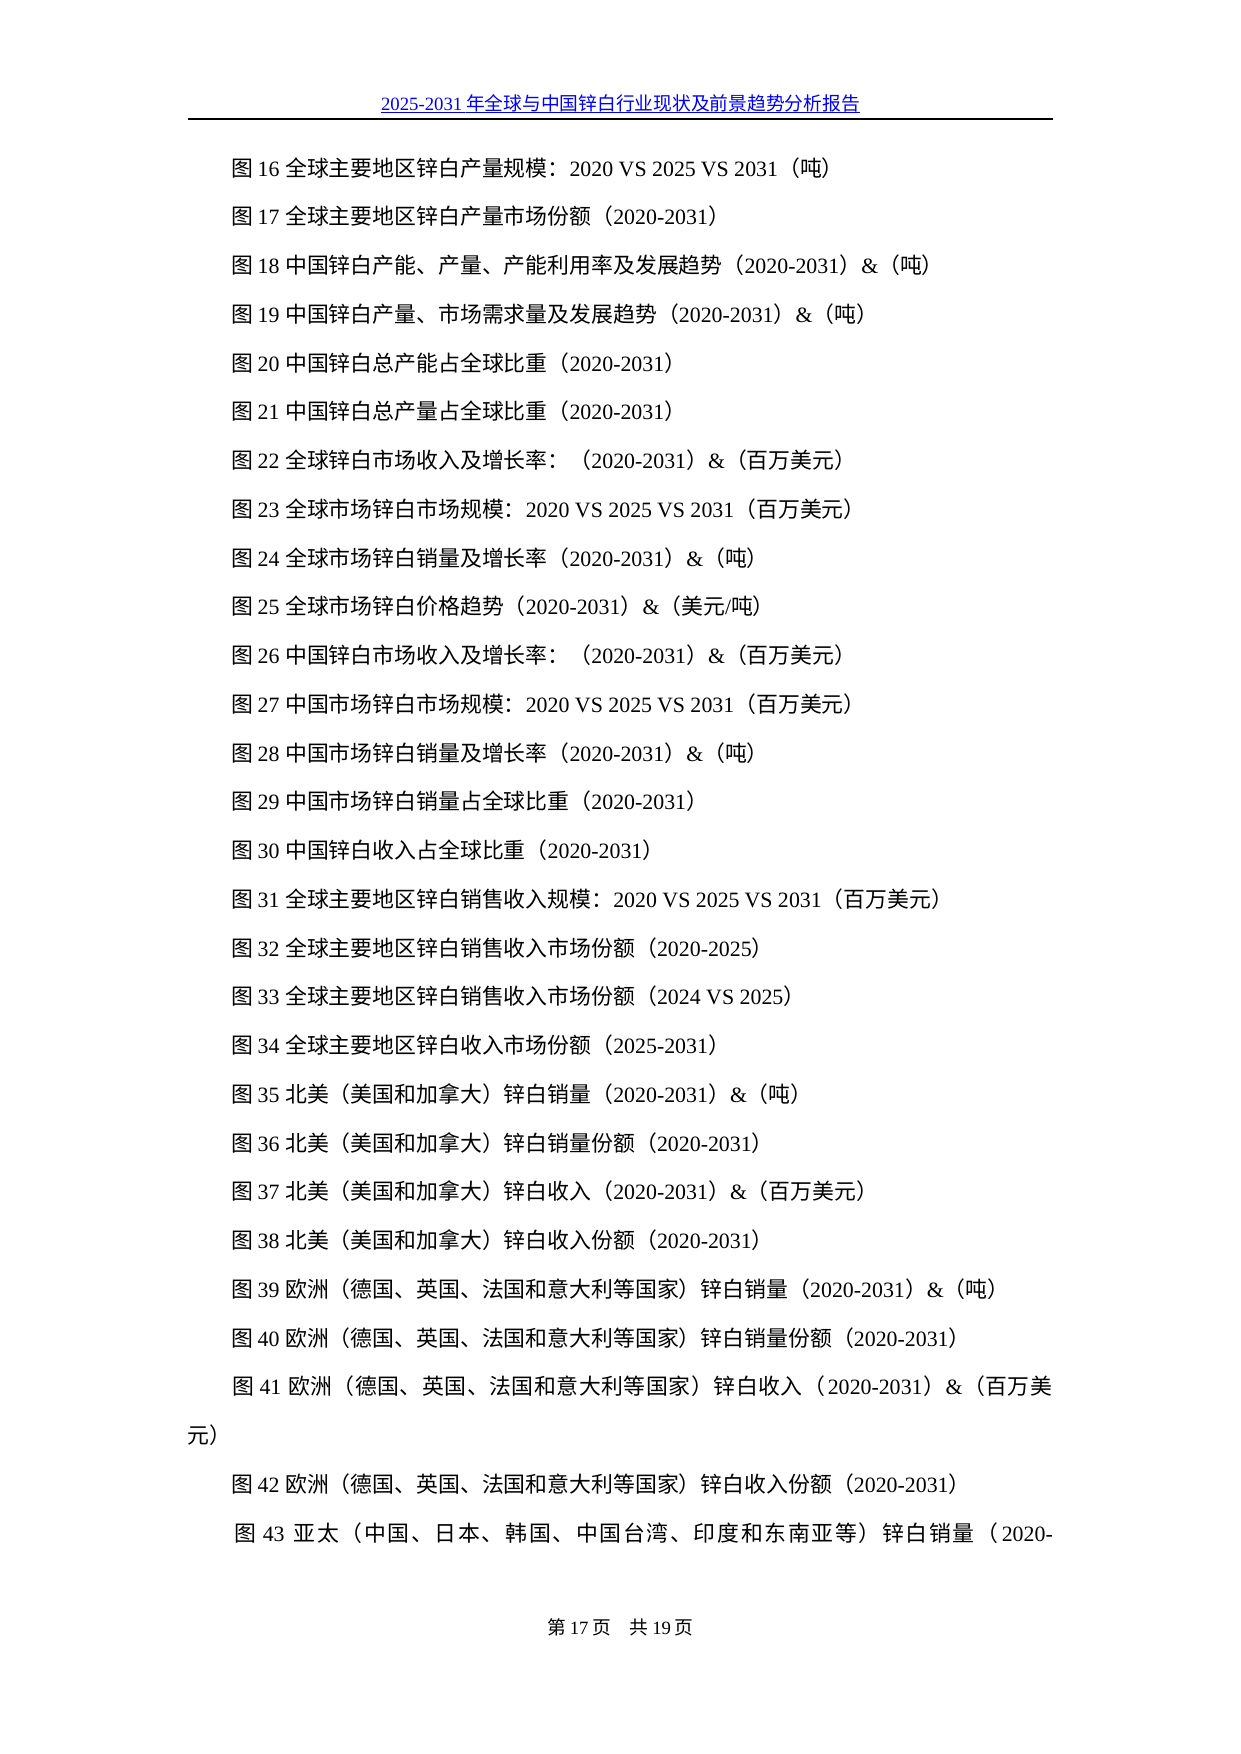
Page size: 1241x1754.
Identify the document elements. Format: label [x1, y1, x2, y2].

text [187, 150, 1053, 1548]
